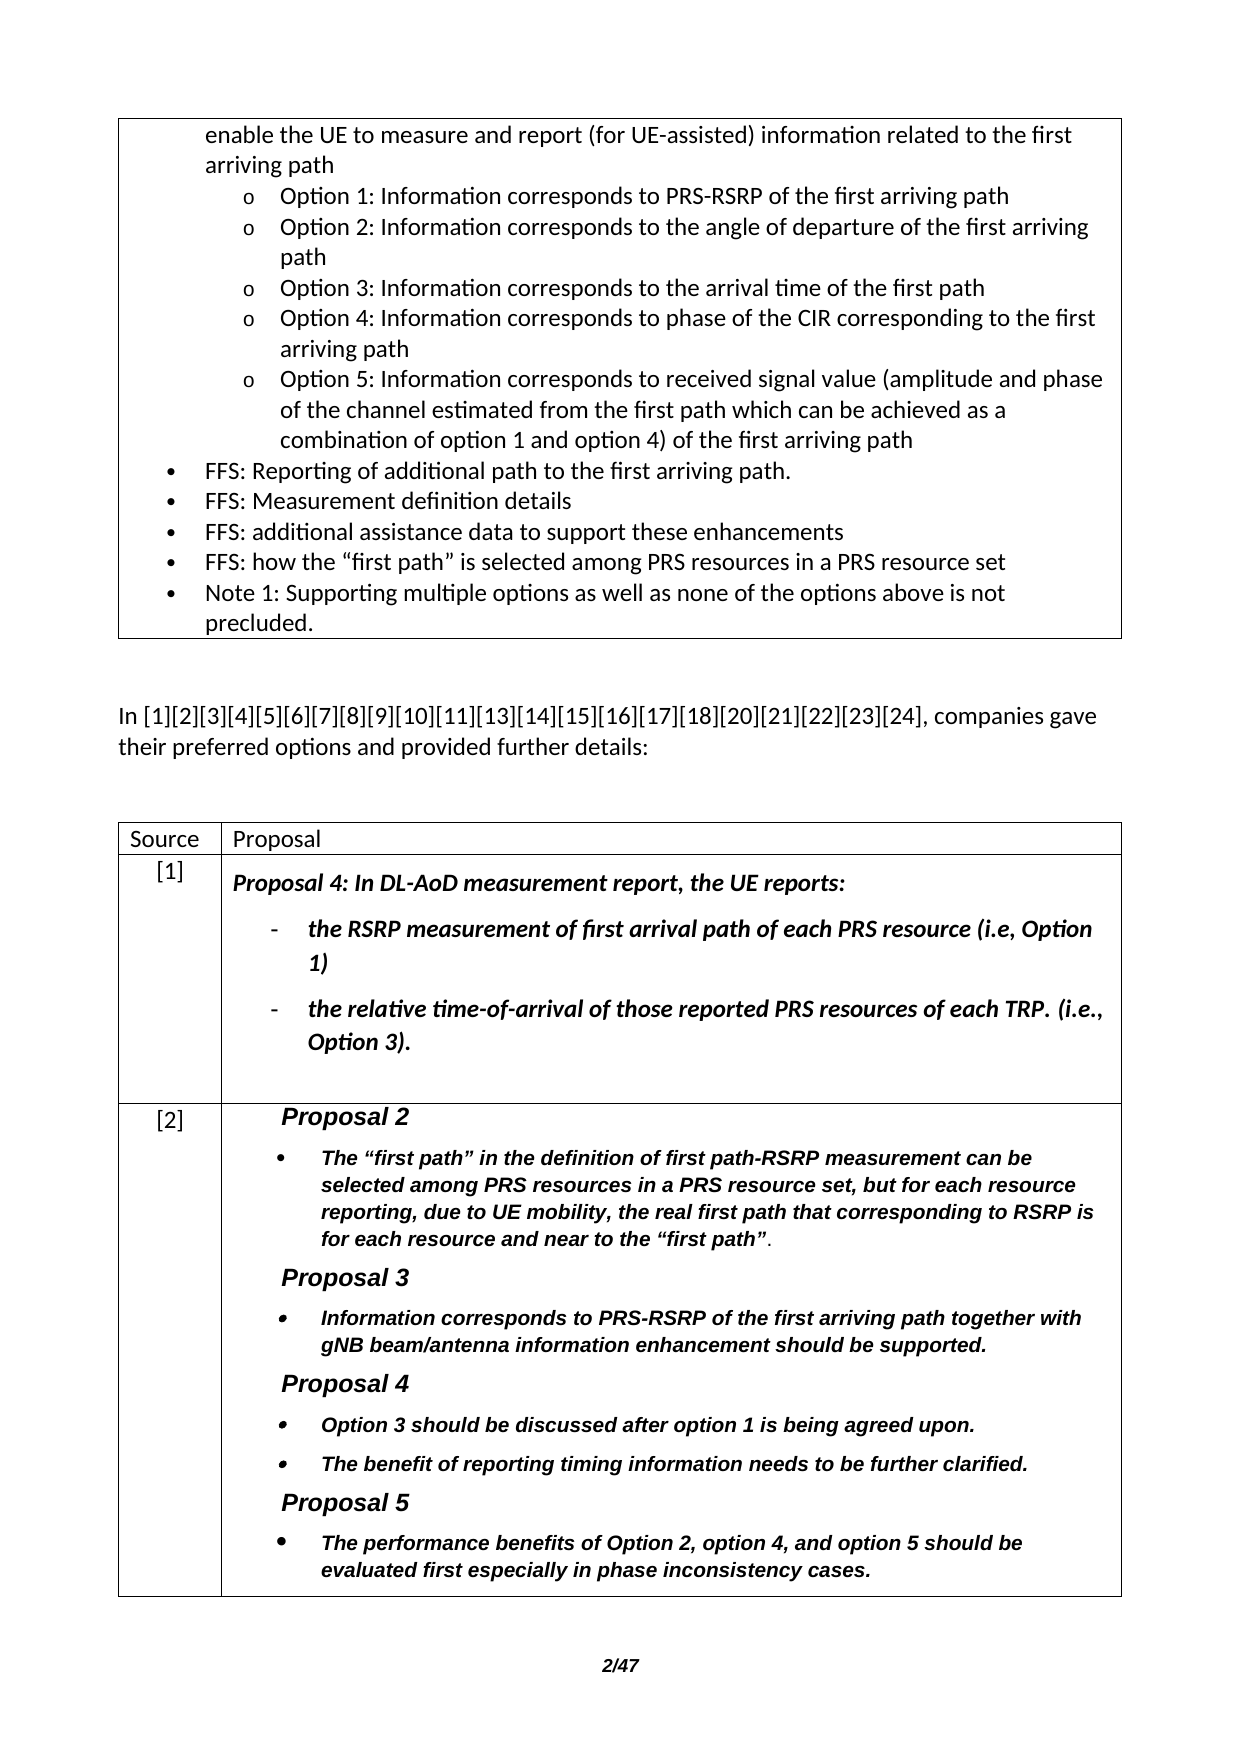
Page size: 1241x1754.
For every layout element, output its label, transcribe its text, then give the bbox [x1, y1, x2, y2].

table_cell [2] [119, 1104, 221, 1596]
text In [1][2][3][4][5][6][7][8][9][10][11][13][14][15][16][17][18][20][21][22][23][24], companies gave their preferred options and provided further details: [118, 700, 1122, 761]
table_cell Proposal 4: In DL-AoD measurement report, the UE reports: the RSRP measurement of first arrival path of each PRS resource (i.e, Option 1) the relative time-of-arrival of those reported PRS resources of each TRP. (i.e., Option 3). [222, 855, 1121, 1103]
table_cell [1] [119, 855, 221, 1103]
table_header Source [119, 823, 221, 854]
table_header Proposal [222, 823, 1121, 854]
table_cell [222, 1104, 1121, 1596]
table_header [119, 119, 1121, 638]
